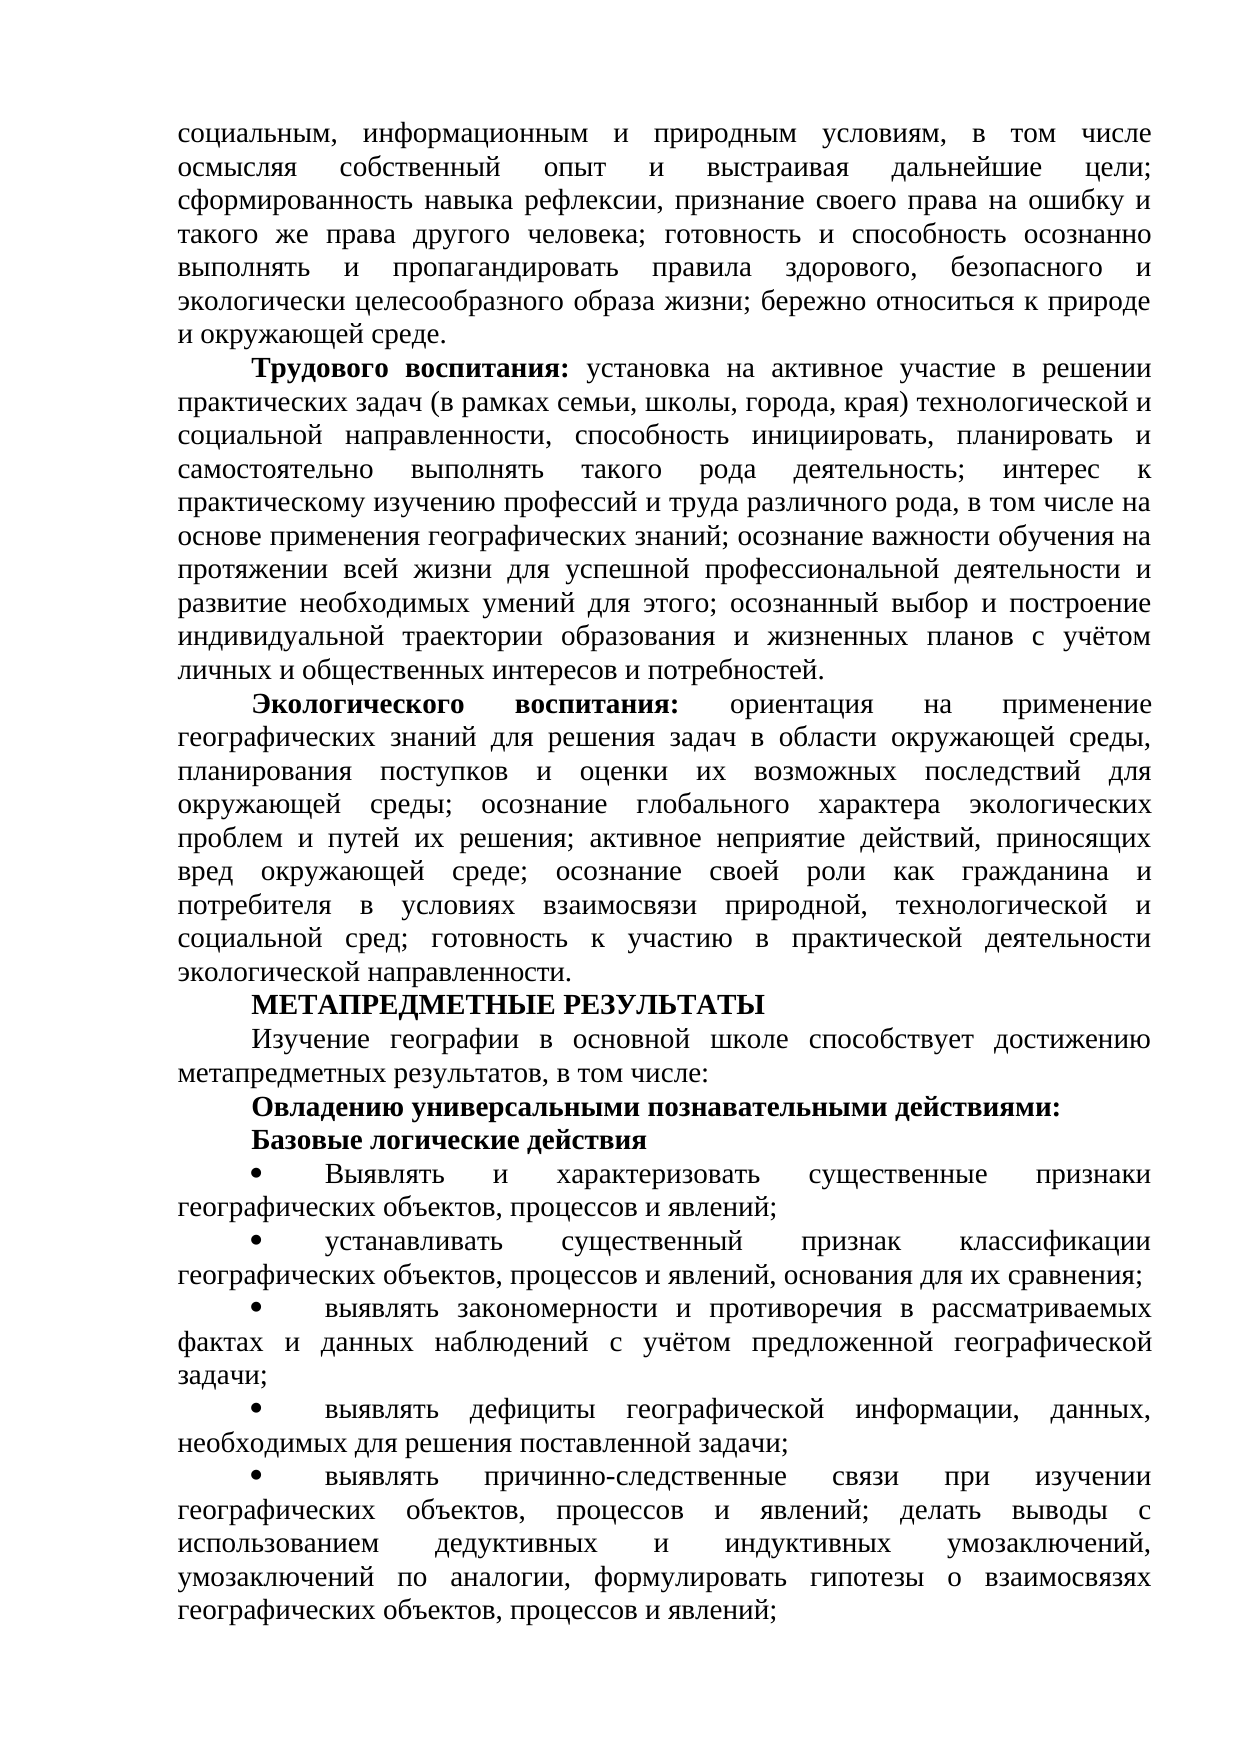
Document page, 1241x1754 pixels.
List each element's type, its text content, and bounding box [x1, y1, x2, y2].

subtitle МЕТАПРЕДМЕТНЫЕ РЕЗУЛЬТАТЫ [251, 988, 1238, 1022]
text Экологического воспитания: ориентация на применение географических знаний для решения задач в области окружающей среды, планирования поступков и оценки их возможных последствий для окружающей среды; осознание глобального характера экологических проблем и путей их решения; активное неприятие действий, приносящих вред окружающей среде; осознание своей роли как гражданина и потребителя в условиях взаимосвязи природной, технологической и социальной сред; готовность к участию в практической деятельности экологической направленности. [177, 686, 1152, 988]
list выявлять дефициты географической информации, данных, необходимых для решения поставленной задачи; [177, 1391, 1152, 1458]
list устанавливать существенный признак классификации географических объектов, процессов и явлений, основания для их сравнения; [177, 1223, 1152, 1290]
text Трудового воспитания: установка на активное участие в решении практических задач (в рамках семьи, школы, города, края) технологической и социальной направленности, способность инициировать, планировать и самостоятельно выполнять такого рода деятельность; интерес к практическому изучению профессий и труда различного рода, в том числе на основе применения географических знаний; осознание важности обучения на протяжении всей жизни для успешной профессиональной деятельности и развитие необходимых умений для этого; осознанный выбор и построение индивидуальной траектории образования и жизненных планов с учётом личных и общественных интересов и потребностей. [177, 350, 1152, 686]
text социальным, информационным и природным условиям, в том числе осмысляя собственный опыт и выстраивая дальнейшие цели; сформированность навыка рефлексии, признание своего права на ошибку и такого же права другого человека; готовность и способность осознанно выполнять и пропагандировать правила здорового, безопасного и экологически целесообразного образа жизни; бережно относиться к природе и окружающей среде. [177, 115, 1152, 350]
text Изучение географии в основной школе способствует достижению метапредметных результатов, в том числе: [177, 1022, 1152, 1089]
list Выявлять и характеризовать существенные признаки географических объектов, процессов и явлений; [177, 1156, 1152, 1223]
list выявлять закономерности и противоречия в рассматриваемых фактах и данных наблюдений с учётом предложенной географической задачи; [177, 1290, 1152, 1391]
list выявлять причинно-следственные связи при изучении географических объектов, процессов и явлений; делать выводы с использованием дедуктивных и индуктивных умозаключений, умозаключений по аналогии, формулировать гипотезы о взаимосвязях географических объектов, процессов и явлений; [177, 1458, 1152, 1626]
subtitle Овладению универсальными познавательными действиями: Базовые логические действия [251, 1089, 1062, 1156]
